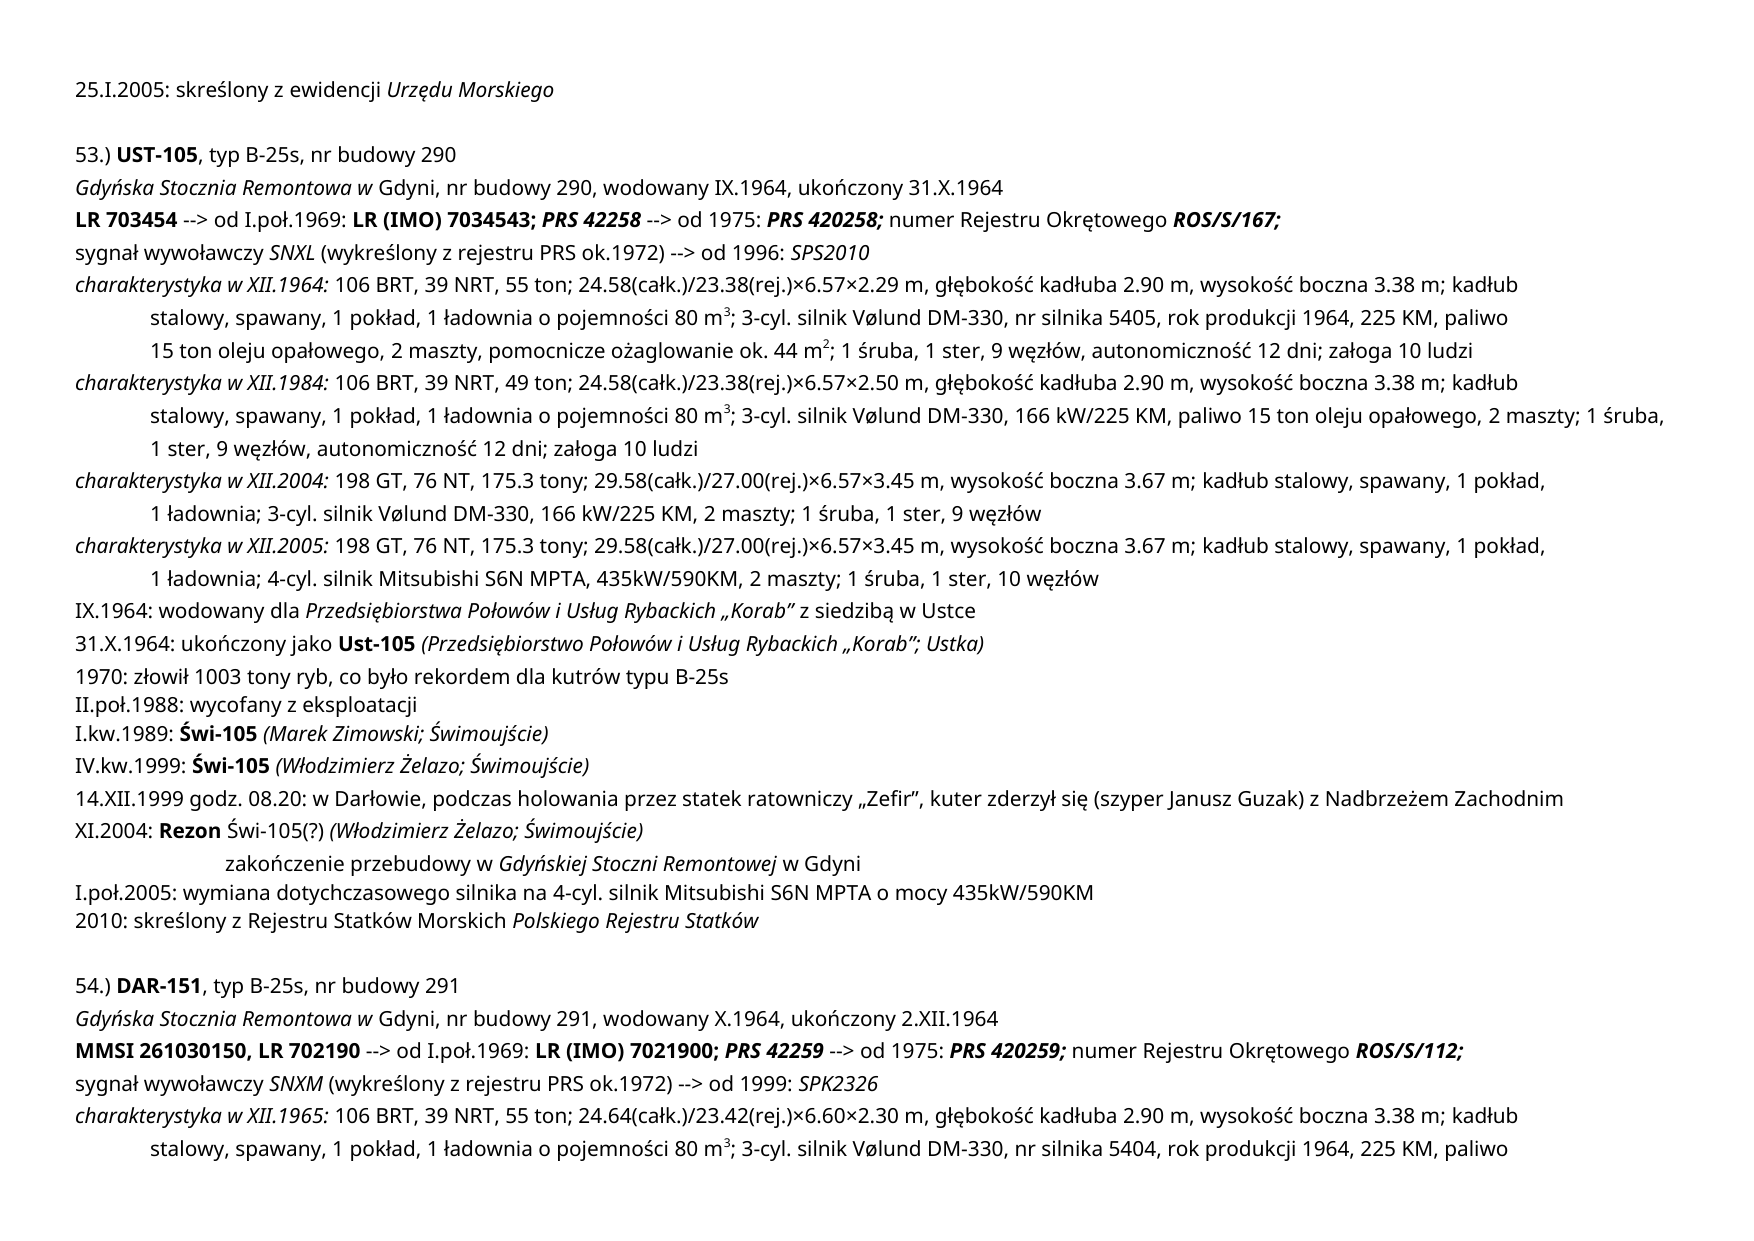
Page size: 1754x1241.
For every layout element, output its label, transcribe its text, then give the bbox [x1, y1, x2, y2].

text 15 ton oleju opałowego, 2 maszty, pomocnicze ożaglowanie ok. 44 m2; 1 śruba, 1 ster, 9 węzłów, autonomiczność 12 dni; załoga 10 ludzi [75, 336, 1679, 364]
text 1 ładownia; 4-cyl. silnik Mitsubishi S6N MPTA, 435kW/590KM, 2 maszty; 1 śruba, 1 ster, 10 węzłów [75, 564, 1679, 592]
text charakterystyka w XII.1984: 106 BRT, 39 NRT, 49 ton; 24.58(całk.)/23.38(rej.)×6.57×2.50 m, głębokość kadłuba 2.90 m, wysokość boczna 3.38 m; kadłub [75, 368, 1679, 397]
text charakterystyka w XII.2004: 198 GT, 76 NT, 175.3 tony; 29.58(całk.)/27.00(rej.)×6.57×3.45 m, wysokość boczna 3.67 m; kadłub stalowy, spawany, 1 pokład, [75, 466, 1679, 495]
text stalowy, spawany, 1 pokład, 1 ładownia o pojemności 80 m3; 3-cyl. silnik Vølund DM-330, nr silnika 5405, rok produkcji 1964, 225 KM, paliwo [75, 303, 1679, 332]
text 1 ładownia; 3-cyl. silnik Vølund DM-330, 166 kW/225 KM, 2 maszty; 1 śruba, 1 ster, 9 węzłów [75, 499, 1679, 527]
text XI.2004: Rezon Świ-105(?) (Włodzimierz Żelazo; Świmoujście) [75, 817, 1679, 845]
text II.poł.1988: wycofany z eksploatacji [75, 690, 1679, 719]
text Gdyńska Stocznia Remontowa w Gdyni, nr budowy 291, wodowany X.1964, ukończony 2.XII.1964 [75, 1004, 1679, 1032]
text IV.kw.1999: Świ-105 (Włodzimierz Żelazo; Świmoujście) [75, 751, 1679, 780]
text sygnał wywoławczy SNXL (wykreślony z rejestru PRS ok.1972) --> od 1996: SPS2010 [75, 238, 1679, 266]
text stalowy, spawany, 1 pokład, 1 ładownia o pojemności 80 m3; 3-cyl. silnik Vølund DM-330, 166 kW/225 KM, paliwo 15 ton oleju opałowego, 2 maszty; 1 śruba, 1 ster, 9 węzłów, autonomiczność 12 dni; załoga 10 ludzi [150, 401, 1679, 462]
text MMSI 261030150, LR 702190 --> od I.poł.1969: LR (IMO) 7021900; PRS 42259 --> od 1975: PRS 420259; numer Rejestru Okrętowego ROS/S/112; [75, 1036, 1679, 1065]
text I.poł.2005: wymiana dotychczasowego silnika na 4-cyl. silnik Mitsubishi S6N MPTA o mocy 435kW/590KM [75, 878, 1679, 906]
text charakterystyka w XII.1965: 106 BRT, 39 NRT, 55 ton; 24.64(całk.)/23.42(rej.)×6.60×2.30 m, głębokość kadłuba 2.90 m, wysokość boczna 3.38 m; kadłub [75, 1102, 1679, 1130]
text zakończenie przebudowy w Gdyńskiej Stoczni Remontowej w Gdyni [75, 849, 1679, 878]
text 53.) UST-105, typ B-25s, nr budowy 290 [75, 140, 1679, 169]
text stalowy, spawany, 1 pokład, 1 ładownia o pojemności 80 m3; 3-cyl. silnik Vølund DM-330, nr silnika 5404, rok produkcji 1964, 225 KM, paliwo [75, 1134, 1679, 1163]
text 54.) DAR-151, typ B-25s, nr budowy 291 [75, 971, 1679, 1000]
text 25.I.2005: skreślony z ewidencji Urzędu Morskiego [75, 75, 1679, 103]
text 31.X.1964: ukończony jako Ust-105 (Przedsiębiorstwo Połowów i Usług Rybackich „Korab”; Ustka) [75, 629, 1679, 658]
text charakterystyka w XII.1964: 106 BRT, 39 NRT, 55 ton; 24.58(całk.)/23.38(rej.)×6.57×2.29 m, głębokość kadłuba 2.90 m, wysokość boczna 3.38 m; kadłub [75, 271, 1679, 299]
text 1970: złowił 1003 tony ryb, co było rekordem dla kutrów typu B-25s [75, 662, 1679, 690]
text LR 703454 --> od I.poł.1969: LR (IMO) 7034543; PRS 42258 --> od 1975: PRS 420258; numer Rejestru Okrętowego ROS/S/167; [75, 205, 1679, 234]
text sygnał wywoławczy SNXM (wykreślony z rejestru PRS ok.1972) --> od 1999: SPK2326 [75, 1069, 1679, 1097]
text 2010: skreślony z Rejestru Statków Morskich Polskiego Rejestru Statków [75, 906, 1679, 934]
text 14.XII.1999 godz. 08.20: w Darłowie, podczas holowania przez statek ratowniczy „Zefir”, kuter zderzył się (szyper Janusz Guzak) z Nadbrzeżem Zachodnim [75, 784, 1679, 812]
text charakterystyka w XII.2005: 198 GT, 76 NT, 175.3 tony; 29.58(całk.)/27.00(rej.)×6.57×3.45 m, wysokość boczna 3.67 m; kadłub stalowy, spawany, 1 pokład, [75, 531, 1679, 560]
text I.kw.1989: Świ-105 (Marek Zimowski; Świmoujście) [75, 719, 1679, 747]
text IX.1964: wodowany dla Przedsiębiorstwa Połowów i Usług Rybackich „Korab” z siedzibą w Ustce [75, 597, 1679, 625]
text Gdyńska Stocznia Remontowa w Gdyni, nr budowy 290, wodowany IX.1964, ukończony 31.X.1964 [75, 173, 1679, 201]
